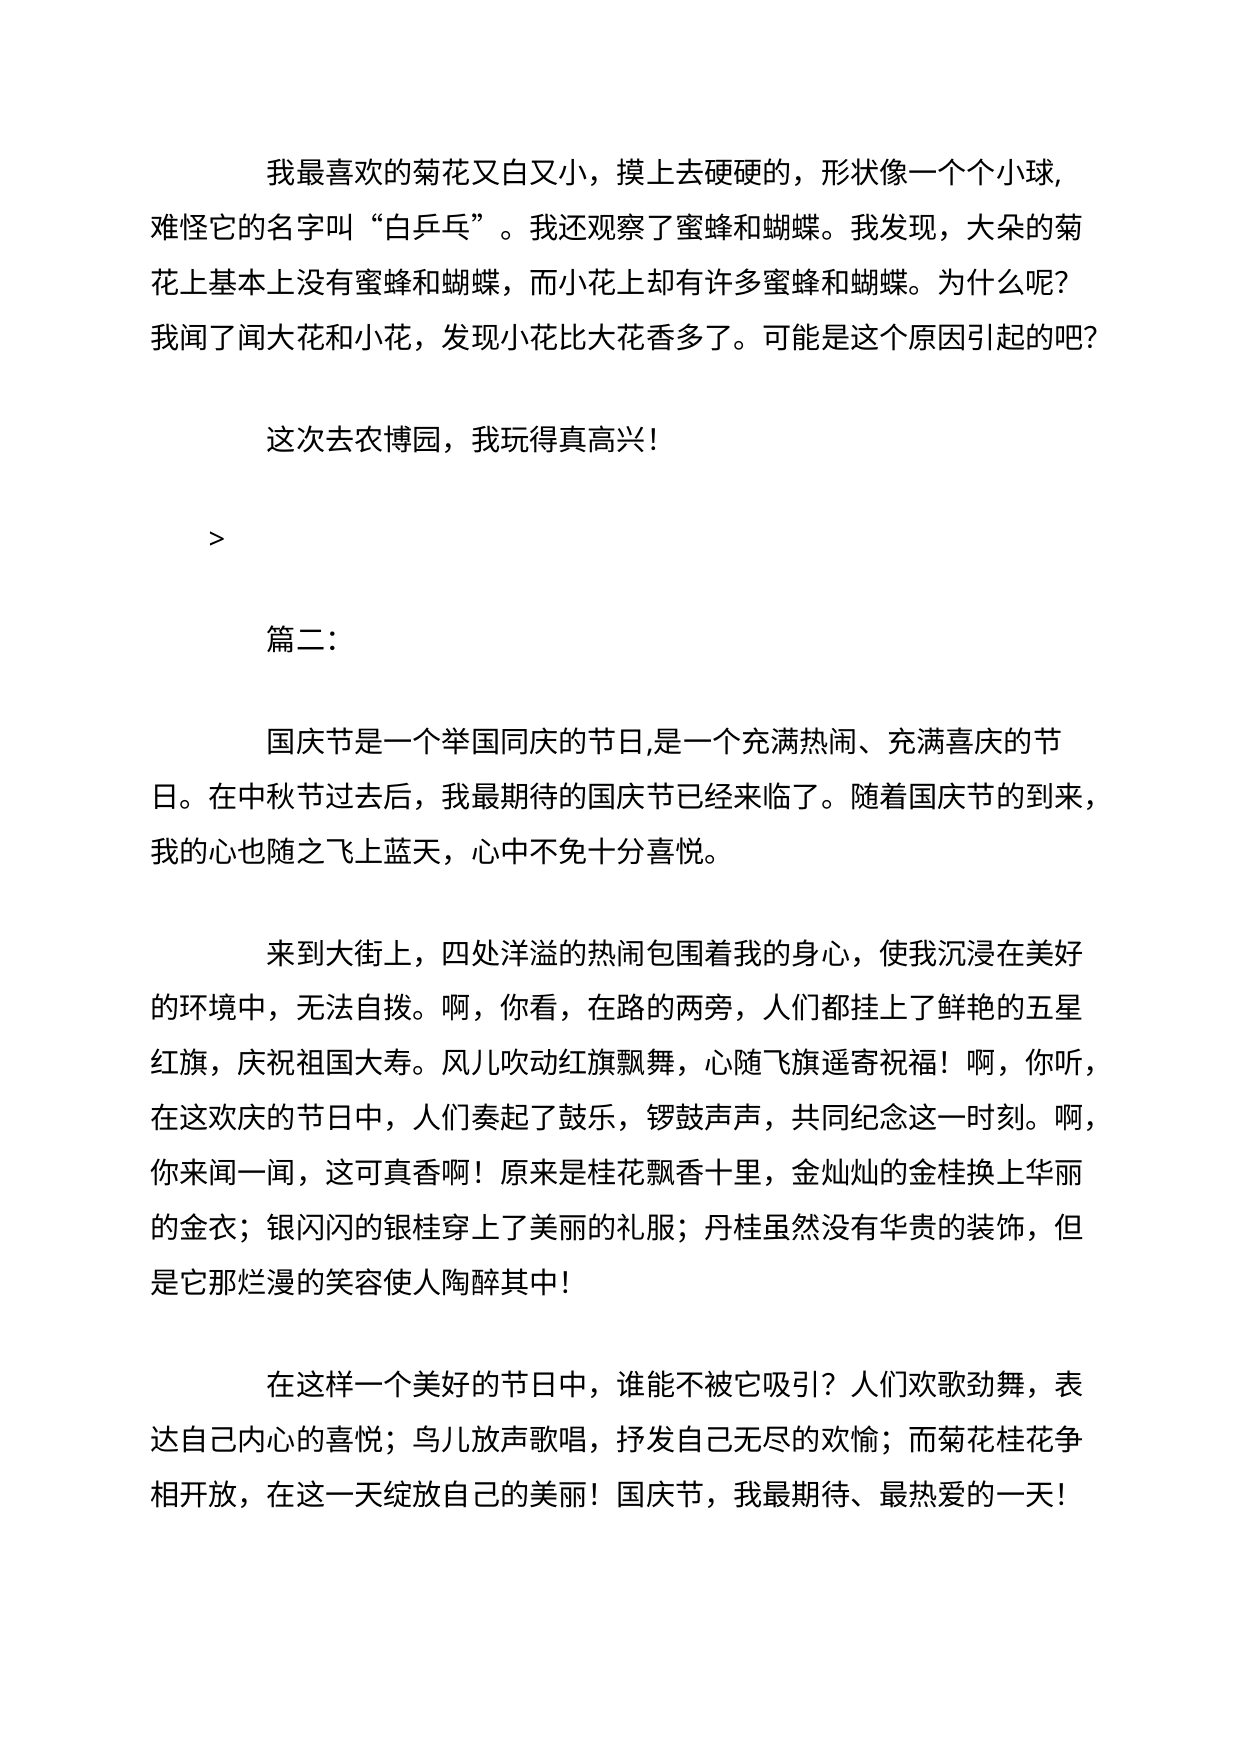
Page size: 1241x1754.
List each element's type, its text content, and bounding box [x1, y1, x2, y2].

text 这次去农博园，我玩得真高兴！ [150, 417, 1090, 459]
text 在这样一个美好的节日中，谁能不被它吸引？人们欢歌劲舞，表达自己内心的喜悦；鸟儿放声歌唱，抒发自己无尽的欢愉；而菊花桂花争相开放，在这一天绽放自己的美丽！国庆节，我最期待、最热爱的一天！ [150, 1361, 1090, 1513]
text 篇二： [150, 617, 1090, 659]
text 我最喜欢的菊花又白又小，摸上去硬硬的，形状像一个个小球,难怪它的名字叫“白乒乓”。我还观察了蜜蜂和蝴蝶。我发现，大朵的菊花上基本上没有蜜蜂和蝴蝶，而小花上却有许多蜜蜂和蝴蝶。为什么呢？我闻了闻大花和小花，发现小花比大花香多了。可能是这个原因引起的吧？ [150, 150, 1090, 357]
text > [150, 518, 1090, 558]
text 国庆节是一个举国同庆的节日,是一个充满热闹、充满喜庆的节日。在中秋节过去后，我最期待的国庆节已经来临了。随着国庆节的到来，我的心也随之飞上蓝天，心中不免十分喜悦。 [150, 718, 1090, 871]
text 来到大街上，四处洋溢的热闹包围着我的身心，使我沉浸在美好的环境中，无法自拨。啊，你看，在路的两旁，人们都挂上了鲜艳的五星红旗，庆祝祖国大寿。风儿吹动红旗飘舞，心随飞旗遥寄祝福！啊，你听，在这欢庆的节日中，人们奏起了鼓乐，锣鼓声声，共同纪念这一时刻。啊，你来闻一闻，这可真香啊！原来是桂花飘香十里，金灿灿的金桂换上华丽的金衣；银闪闪的银桂穿上了美丽的礼服；丹桂虽然没有华贵的装饰，但是它那烂漫的笑容使人陶醉其中！ [150, 930, 1090, 1302]
